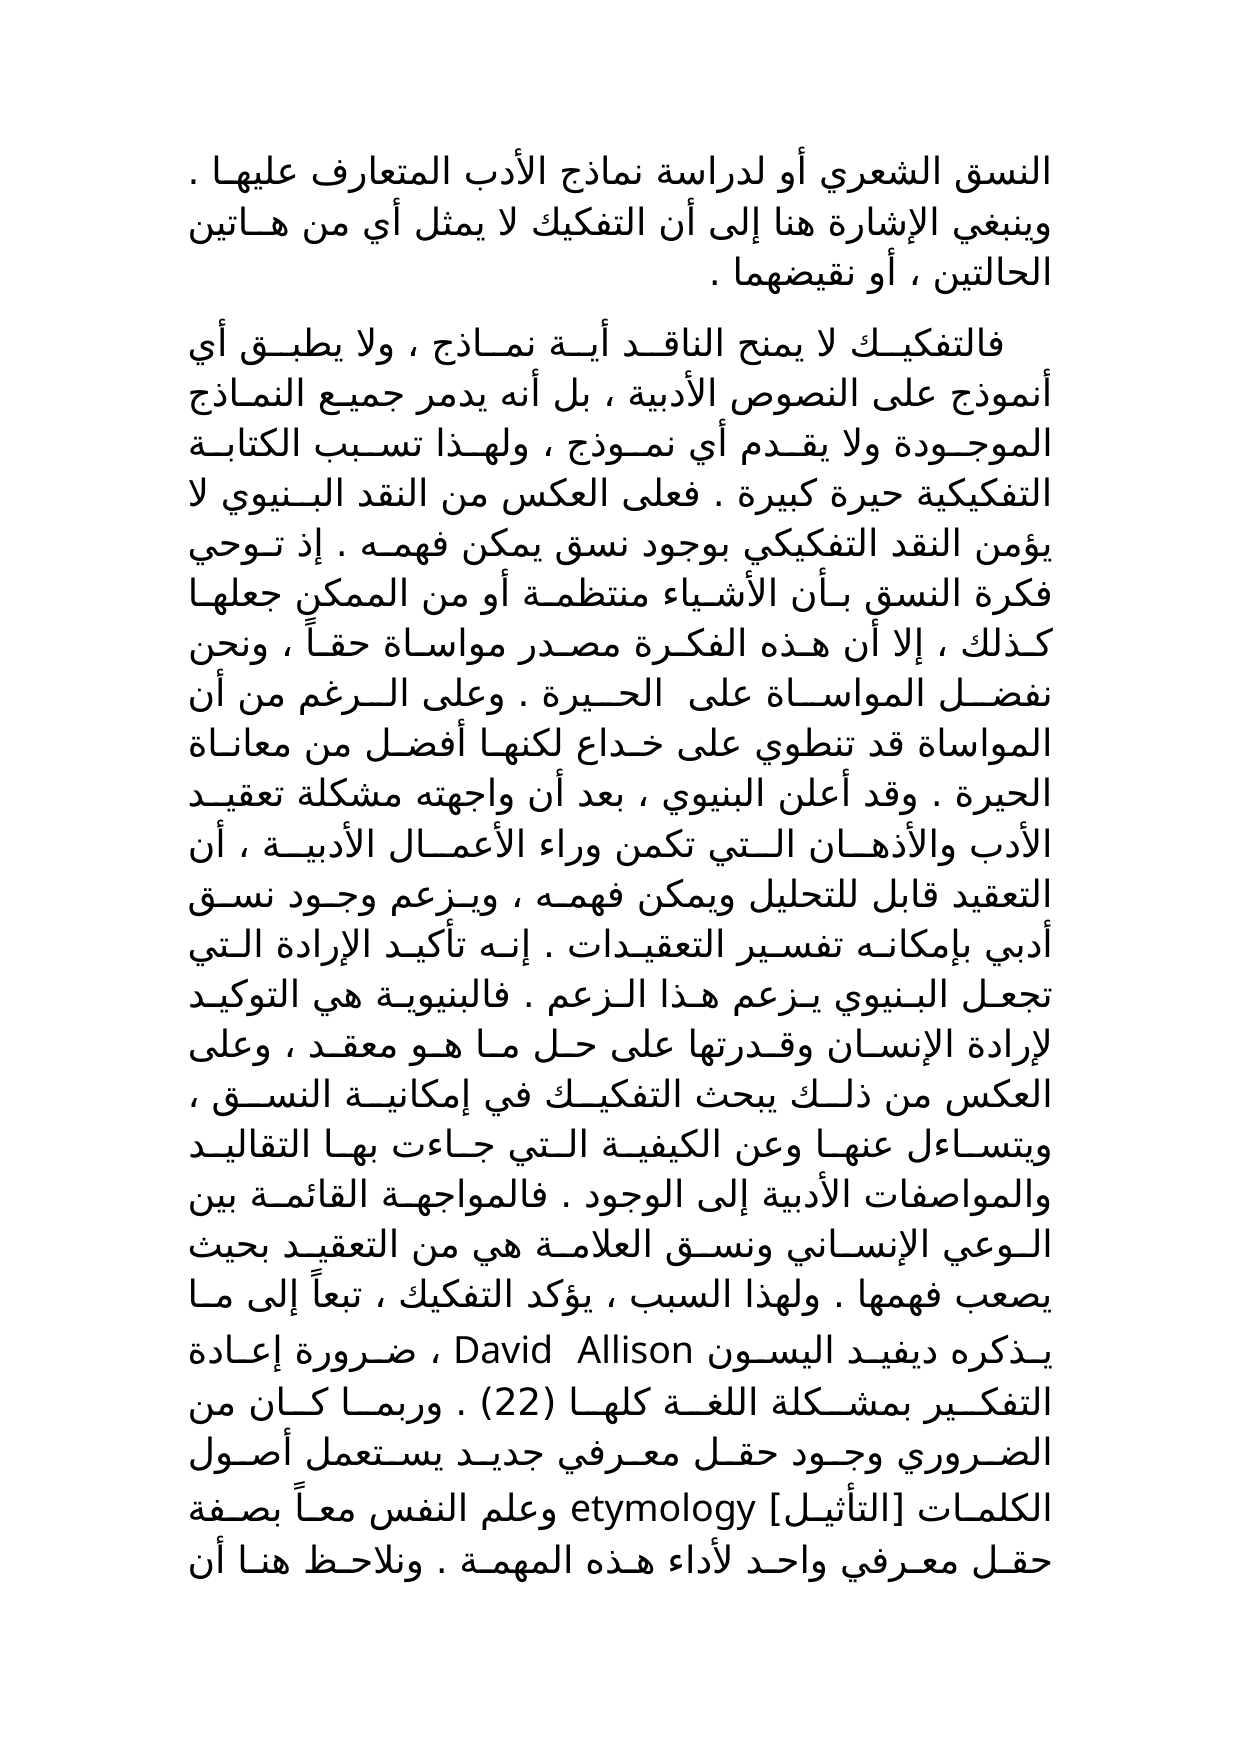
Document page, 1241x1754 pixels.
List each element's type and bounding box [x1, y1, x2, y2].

text [187, 150, 1053, 294]
text [187, 321, 1053, 1582]
